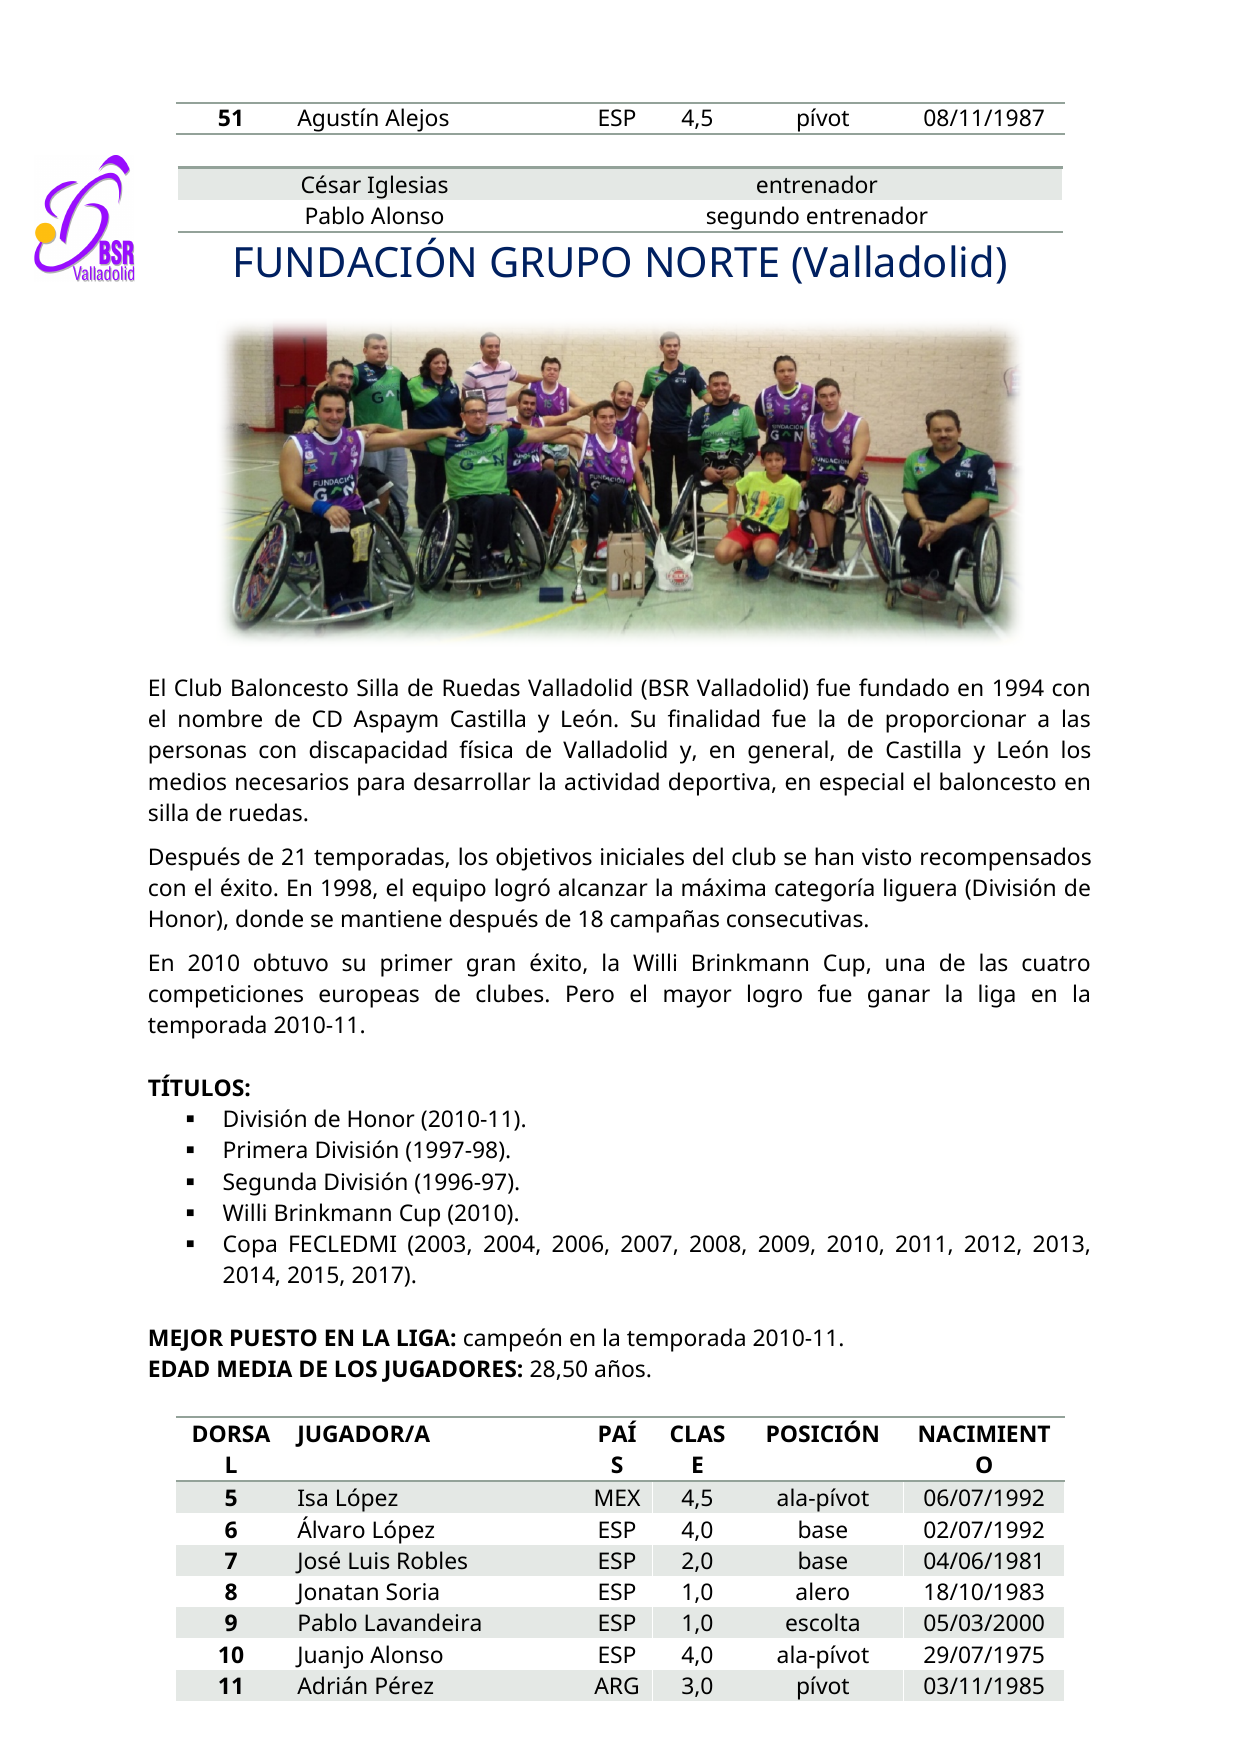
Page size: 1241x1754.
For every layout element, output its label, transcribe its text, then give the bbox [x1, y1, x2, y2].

text Después de 21 temporadas, los objetivos iniciales del club se han visto recompensados con el éxito. En 1998, el equipo logró alcanzar la máxima categoría liguera (División de Honor), donde se mantiene después de 18 campañas consecutivas. [148, 841, 1092, 934]
table_cell alero [742, 1576, 903, 1607]
list Primera División (1997-98). [185, 1134, 1092, 1166]
table_cell 18/10/1983 [904, 1576, 1064, 1607]
table_cell Agustín Alejos [286, 104, 581, 133]
table_header CLASE [653, 1418, 742, 1480]
table_cell Álvaro López [286, 1514, 581, 1545]
table_cell 4,0 [653, 1639, 742, 1670]
table_cell 06/07/1992 [904, 1482, 1064, 1513]
table_cell Jonatan Soria [286, 1576, 581, 1607]
table_cell Pablo Alonso [178, 200, 571, 231]
table_cell 02/07/1992 [904, 1514, 1064, 1545]
table_cell Juanjo Alonso [286, 1639, 581, 1670]
table_cell 9 [176, 1607, 286, 1638]
table_cell 2,0 [653, 1545, 742, 1576]
table_cell base [742, 1545, 903, 1576]
table_cell pívot [742, 104, 903, 133]
table_cell Pablo Lavandeira [286, 1607, 581, 1638]
picture [34, 155, 135, 282]
table_cell 05/03/2000 [904, 1607, 1064, 1638]
table_header JUGADOR/A [286, 1418, 581, 1480]
list Willi Brinkmann Cup (2010). [185, 1197, 1092, 1228]
text El Club Baloncesto Silla de Ruedas Valladolid (BSR Valladolid) fue fundado en 1994 con el nombre de CD Aspaym Castilla y León. Su finalidad fue la de proporcionar a las personas con discapacidad física de Valladolid y, en general, de Castilla y León los medios necesarios para desarrollar la actividad deportiva, en especial el baloncesto en silla de ruedas. [148, 672, 1092, 828]
table_cell 10 [176, 1639, 286, 1670]
text EDAD MEDIA DE LOS JUGADORES: 28,50 años. [148, 1353, 1092, 1384]
table_cell ESP [581, 1576, 652, 1607]
table_cell ESP [581, 1514, 652, 1545]
table_cell 3,0 [653, 1670, 742, 1701]
table_header entrenador [571, 169, 1062, 200]
table_cell ala-pívot [742, 1639, 903, 1670]
picture [245, 347, 997, 618]
table_cell 51 [176, 104, 286, 133]
table_cell 1,0 [653, 1576, 742, 1607]
table_cell 1,0 [653, 1607, 742, 1638]
table_cell José Luis Robles [286, 1545, 581, 1576]
table_cell ESP [581, 104, 652, 133]
table_cell ESP [581, 1607, 652, 1638]
table_cell 4,5 [653, 104, 742, 133]
text En 2010 obtuvo su primer gran éxito, la Willi Brinkmann Cup, una de las cuatro competiciones europeas de clubes. Pero el mayor logro fue ganar la liga en la temporada 2010-11. [148, 947, 1092, 1041]
table_cell ESP [581, 1639, 652, 1670]
table_header POSICIÓN [742, 1418, 903, 1480]
text FUNDACIÓN GRUPO NORTE (Valladolid) [0, 233, 1240, 290]
table_header NACIMIENTO [904, 1418, 1064, 1480]
table_header DORSAL [176, 1418, 286, 1480]
table_cell 5 [176, 1482, 286, 1513]
table_cell ala-pívot [742, 1482, 903, 1513]
table_cell 29/07/1975 [904, 1639, 1064, 1670]
table_cell Isa López [286, 1482, 581, 1513]
table_cell base [742, 1514, 903, 1545]
table_cell pívot [742, 1670, 903, 1701]
table_cell Adrián Pérez [286, 1670, 581, 1701]
table_cell ARG [581, 1670, 652, 1701]
table_cell 6 [176, 1514, 286, 1545]
list División de Honor (2010-11). [185, 1103, 1092, 1134]
table_cell 11 [176, 1670, 286, 1701]
table_cell 03/11/1985 [904, 1670, 1064, 1701]
table_cell 4,0 [653, 1514, 742, 1545]
text TÍTULOS: [148, 1072, 1092, 1103]
table_cell 08/11/1987 [904, 104, 1064, 133]
table_cell MEX [581, 1482, 652, 1513]
table_cell 8 [176, 1576, 286, 1607]
table_header PAÍS [581, 1418, 652, 1480]
list Copa FECLEDMI (2003, 2004, 2006, 2007, 2008, 2009, 2010, 2011, 2012, 2013, 2014, 2015, 2017). [185, 1228, 1092, 1291]
text MEJOR PUESTO EN LA LIGA: campeón en la temporada 2010-11. [148, 1322, 1092, 1353]
table_cell 4,5 [653, 1482, 742, 1513]
table_cell segundo entrenador [571, 200, 1062, 231]
list Segunda División (1996-97). [185, 1166, 1092, 1197]
table_cell 7 [176, 1545, 286, 1576]
table_cell 04/06/1981 [904, 1545, 1064, 1576]
table_cell ESP [581, 1545, 652, 1576]
table_header César Iglesias [178, 169, 571, 200]
table_cell escolta [742, 1607, 903, 1638]
